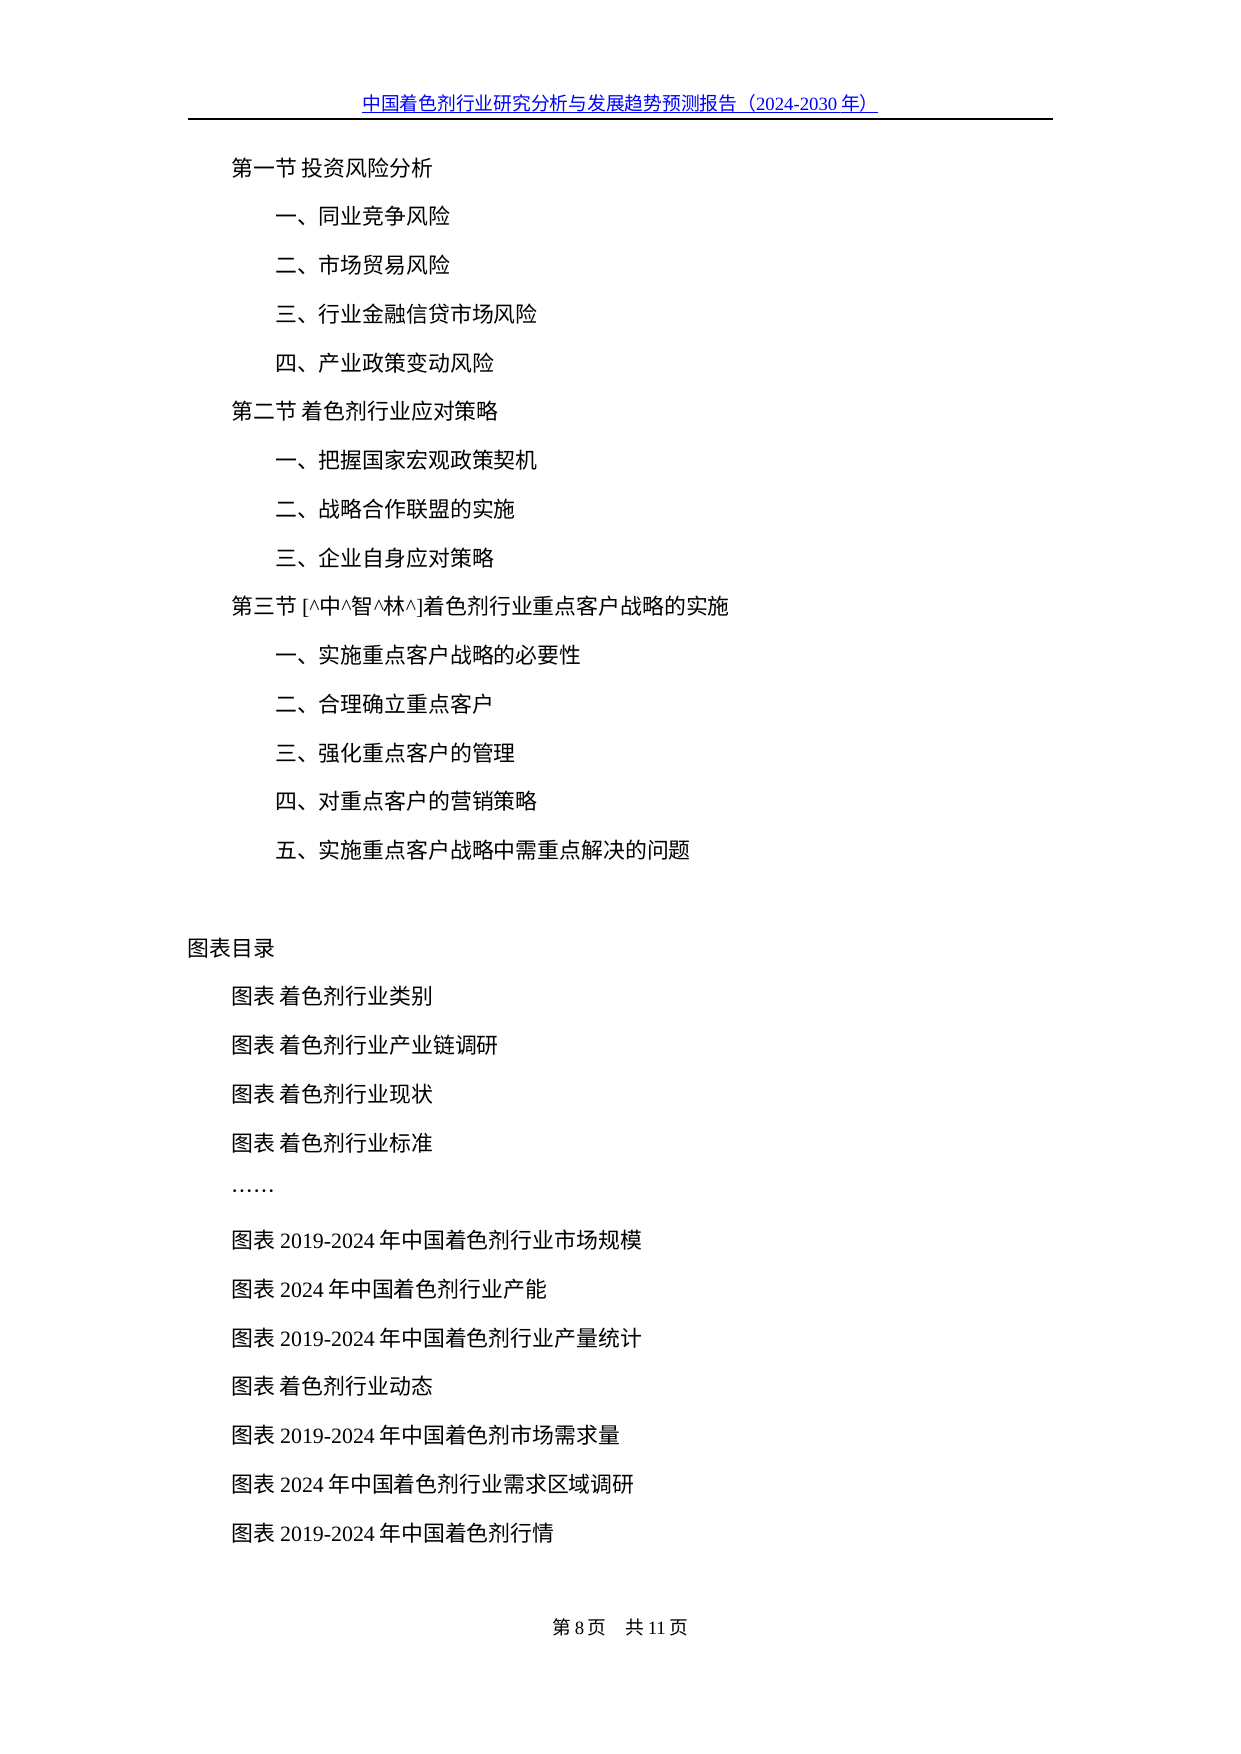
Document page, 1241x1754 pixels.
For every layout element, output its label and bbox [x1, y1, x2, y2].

text [187, 150, 1053, 1548]
